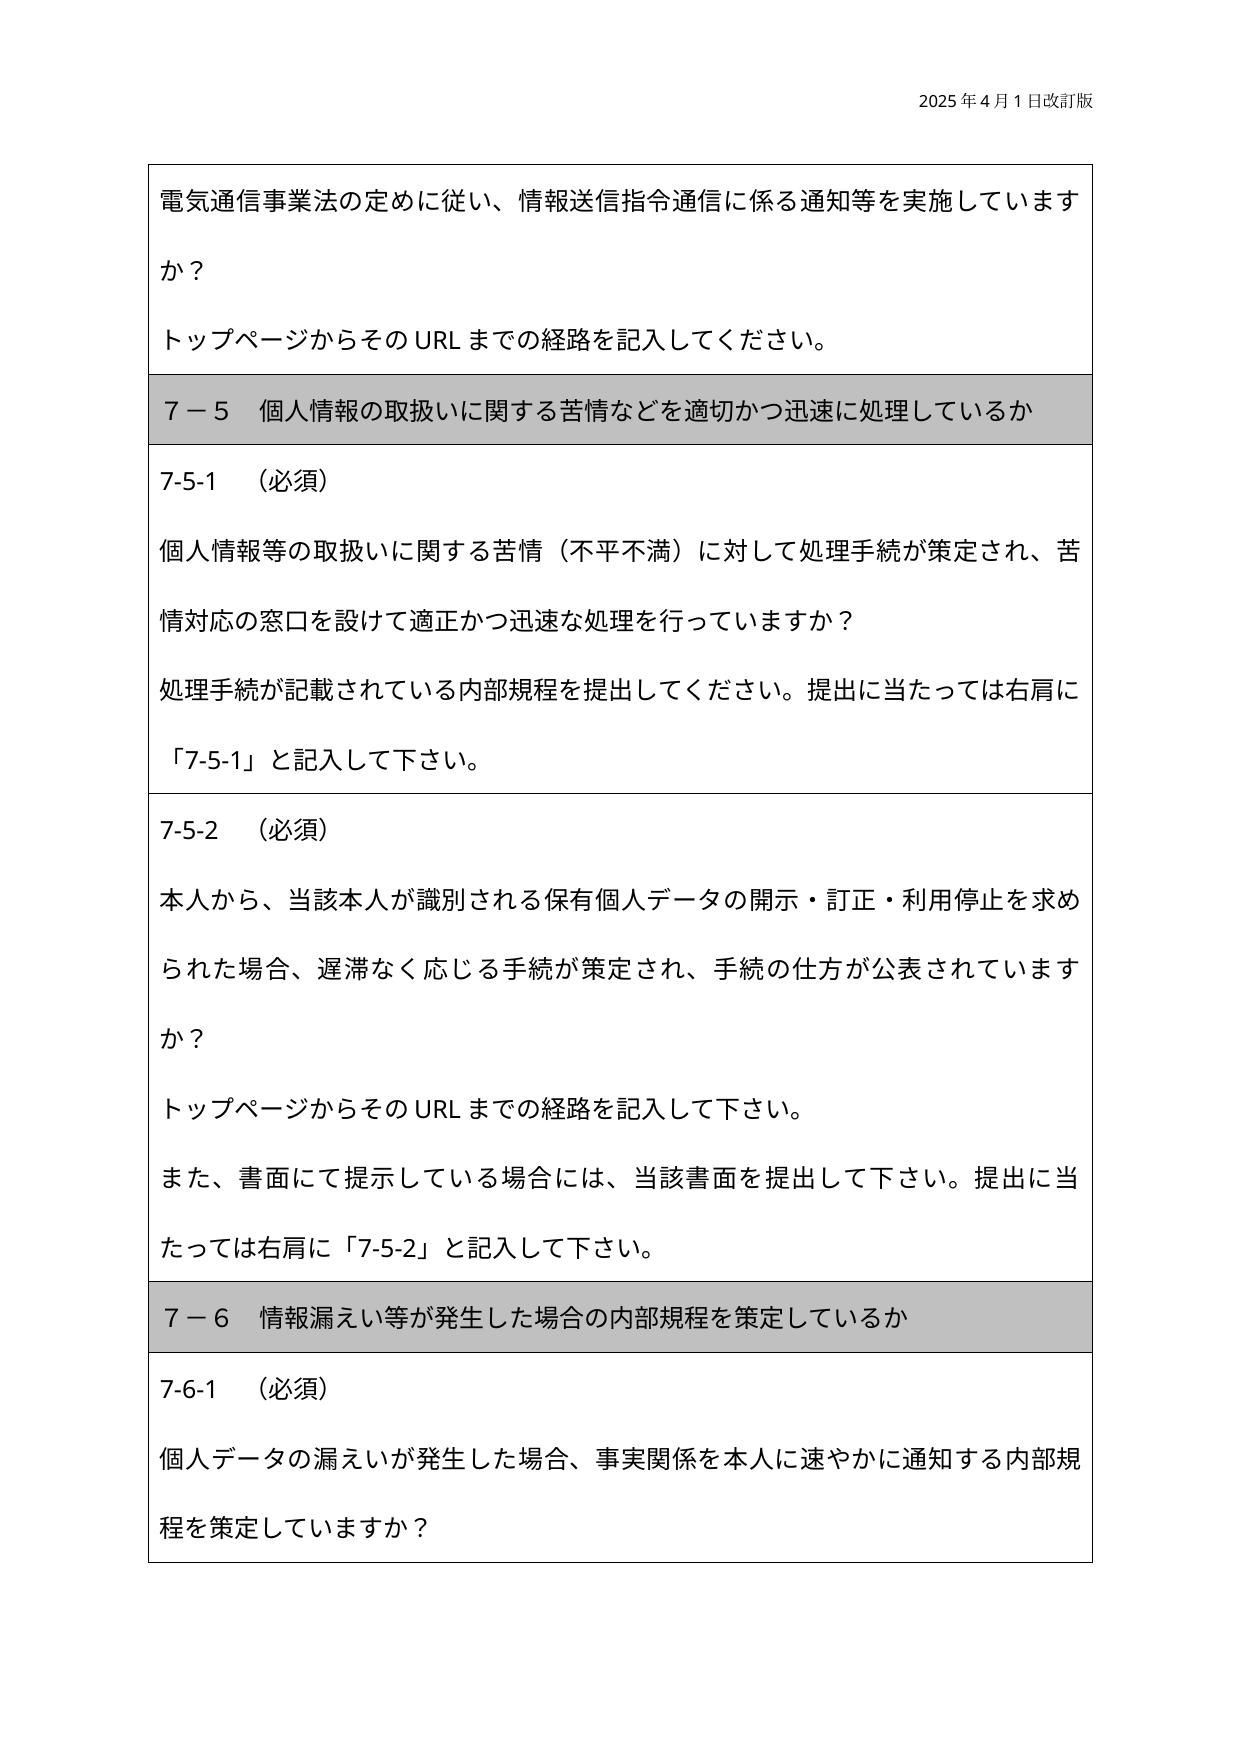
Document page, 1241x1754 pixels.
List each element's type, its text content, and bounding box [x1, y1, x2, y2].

table_cell ７－６ 情報漏えい等が発生した場合の内部規程を策定しているか [149, 1282, 1092, 1352]
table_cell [149, 1353, 1092, 1562]
table_cell ７－５ 個人情報の取扱いに関する苦情などを適切かつ迅速に処理しているか [149, 375, 1092, 444]
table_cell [149, 165, 1092, 373]
table_cell 7-5-1 （必須） 個人情報等の取扱いに関する苦情（不平不満）に対して処理手続が策定され、苦情対応の窓口を設けて適正かつ迅速な処理を行っていますか？ 処理手続が記載されている内部規程を提出してください。提出に当たっては右肩に「7-5-1」と記入して下さい。 [149, 445, 1092, 793]
table_cell 7-5-2 （必須） 本人から、当該本人が識別される保有個人データの開示・訂正・利用停止を求められた場合、遅滞なく応じる手続が策定され、手続の仕方が公表されていますか？ トップページからそのURLまでの経路を記入して下さい。 また、書面にて提示している場合には、当該書面を提出して下さい。提出に当たっては右肩に「7-5-2」と記入して下さい。 [149, 794, 1092, 1281]
